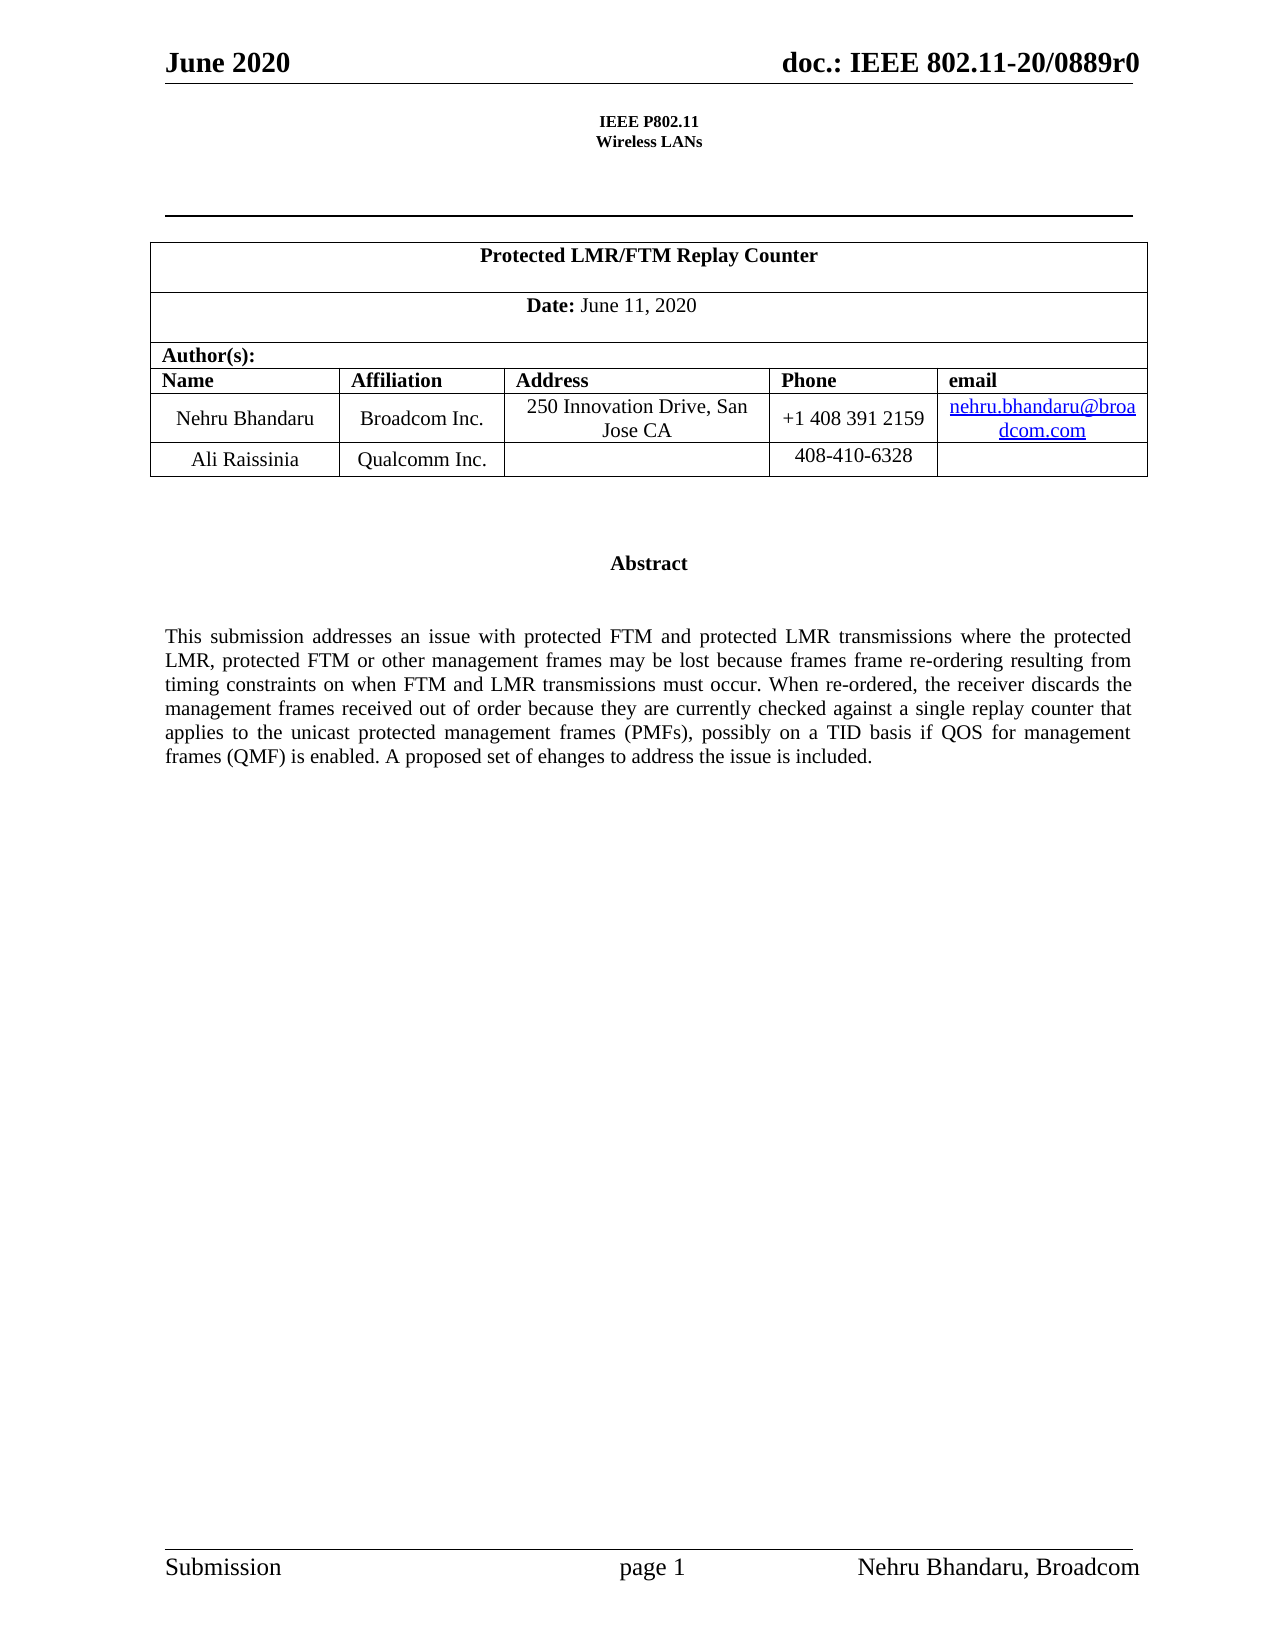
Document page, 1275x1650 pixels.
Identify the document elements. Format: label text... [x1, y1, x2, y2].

table_cell Broadcom Inc. [340, 394, 504, 442]
text Abstract [165, 550, 1133, 574]
table_cell 408-410-6328 [770, 443, 937, 476]
table_cell Affiliation [340, 369, 504, 392]
table_cell Nehru Bhandaru [151, 394, 339, 442]
text IEEE P802.11 Wireless LANs [165, 112, 1133, 215]
table_cell Address [505, 369, 769, 392]
table_cell Name [151, 369, 339, 392]
table_cell [505, 443, 769, 476]
text This submission addresses an issue with protected FTM and protected LMR transmissions where the protected LMR, protected FTM or other management frames may be lost because frames frame re-ordering resulting from timing constraints on when FTM and LMR transmissions must occur. When re-ordered, the receiver discards the management frames received out of order because they are currently checked against a single replay counter that applies to the unicast protected management frames (PMFs), possibly on a TID basis if QOS for management frames (QMF) is enabled. A proposed set of ehanges to address the issue is included. [165, 623, 1133, 768]
table_cell Author(s): [151, 343, 1147, 367]
table_cell email [938, 369, 1147, 392]
table_cell [938, 443, 1147, 476]
table_cell +1 408 391 2159 [770, 394, 937, 442]
table_cell Ali Raissinia [151, 443, 339, 476]
table_cell nehru.bhandaru@broadcom.com [938, 394, 1147, 442]
table_cell 250 Innovation Drive, San Jose CA [505, 394, 769, 442]
table_cell Phone [770, 369, 937, 392]
table_header Protected LMR/FTM Replay Counter [151, 243, 1147, 292]
table_cell Date: June 11, 2020 [151, 293, 1147, 342]
table_cell Qualcomm Inc. [340, 443, 504, 476]
